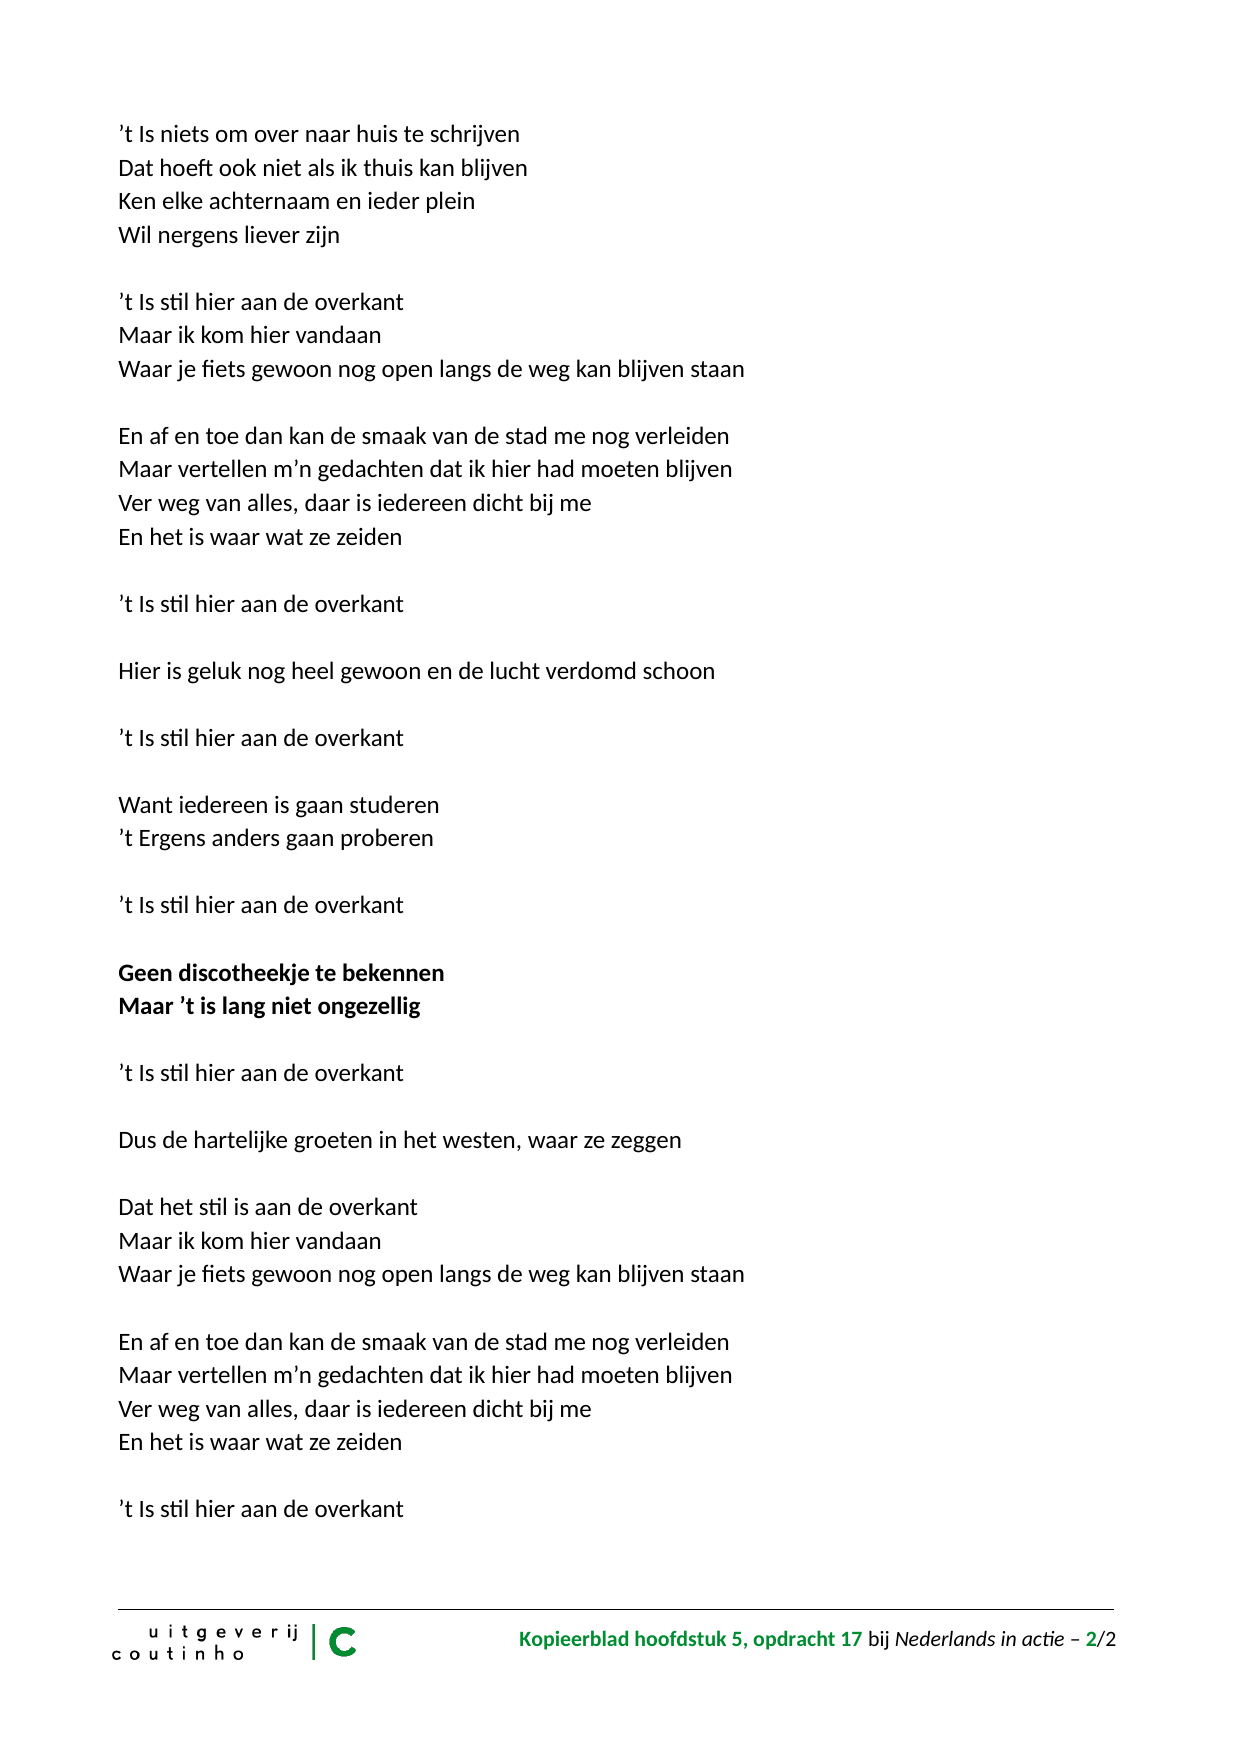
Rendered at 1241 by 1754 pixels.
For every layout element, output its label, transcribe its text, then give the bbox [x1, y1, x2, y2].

text Maar ik kom hier vandaan [118, 319, 1122, 350]
text Waar je fiets gewoon nog open langs de weg kan blijven staan [118, 1258, 1122, 1289]
text En af en toe dan kan de smaak van de stad me nog verleiden [118, 1326, 1122, 1356]
text ’t Ergens anders gaan proberen [118, 822, 1122, 853]
picture [98, 1606, 368, 1675]
text Maar ’t is lang niet ongezellig [118, 990, 1122, 1021]
text ’t Is niets om over naar huis te schrijven [118, 118, 1122, 149]
text Hier is geluk nog heel gewoon en de lucht verdomd schoon [118, 655, 1122, 685]
text Ver weg van alles, daar is iedereen dicht bij me [118, 487, 1122, 518]
text Wil nergens liever zijn [118, 219, 1122, 249]
text Maar vertellen m’n gedachten dat ik hier had moeten blijven [118, 453, 1122, 484]
text Waar je fiets gewoon nog open langs de weg kan blijven staan [118, 353, 1122, 383]
text Maar ik kom hier vandaan [118, 1225, 1122, 1256]
text ’t Is stil hier aan de overkant [118, 286, 1122, 316]
text ’t Is stil hier aan de overkant [118, 588, 1122, 618]
text Ken elke achternaam en ieder plein [118, 185, 1122, 216]
text En af en toe dan kan de smaak van de stad me nog verleiden [118, 420, 1122, 451]
text ’t Is stil hier aan de overkant [118, 889, 1122, 920]
text Geen discotheekje te bekennen [118, 957, 1122, 987]
text En het is waar wat ze zeiden [118, 1426, 1122, 1457]
text ’t Is stil hier aan de overkant [118, 1057, 1122, 1088]
text ’t Is stil hier aan de overkant [118, 722, 1122, 752]
text Maar vertellen m’n gedachten dat ik hier had moeten blijven [118, 1359, 1122, 1390]
text Want iedereen is gaan studeren [118, 789, 1122, 819]
text Dus de hartelijke groeten in het westen, waar ze zeggen [118, 1124, 1122, 1155]
text En het is waar wat ze zeiden [118, 521, 1122, 551]
text ’t Is stil hier aan de overkant [118, 1493, 1122, 1524]
text Dat hoeft ook niet als ik thuis kan blijven [118, 152, 1122, 182]
text Dat het stil is aan de overkant [118, 1191, 1122, 1222]
text Ver weg van alles, daar is iedereen dicht bij me [118, 1393, 1122, 1423]
